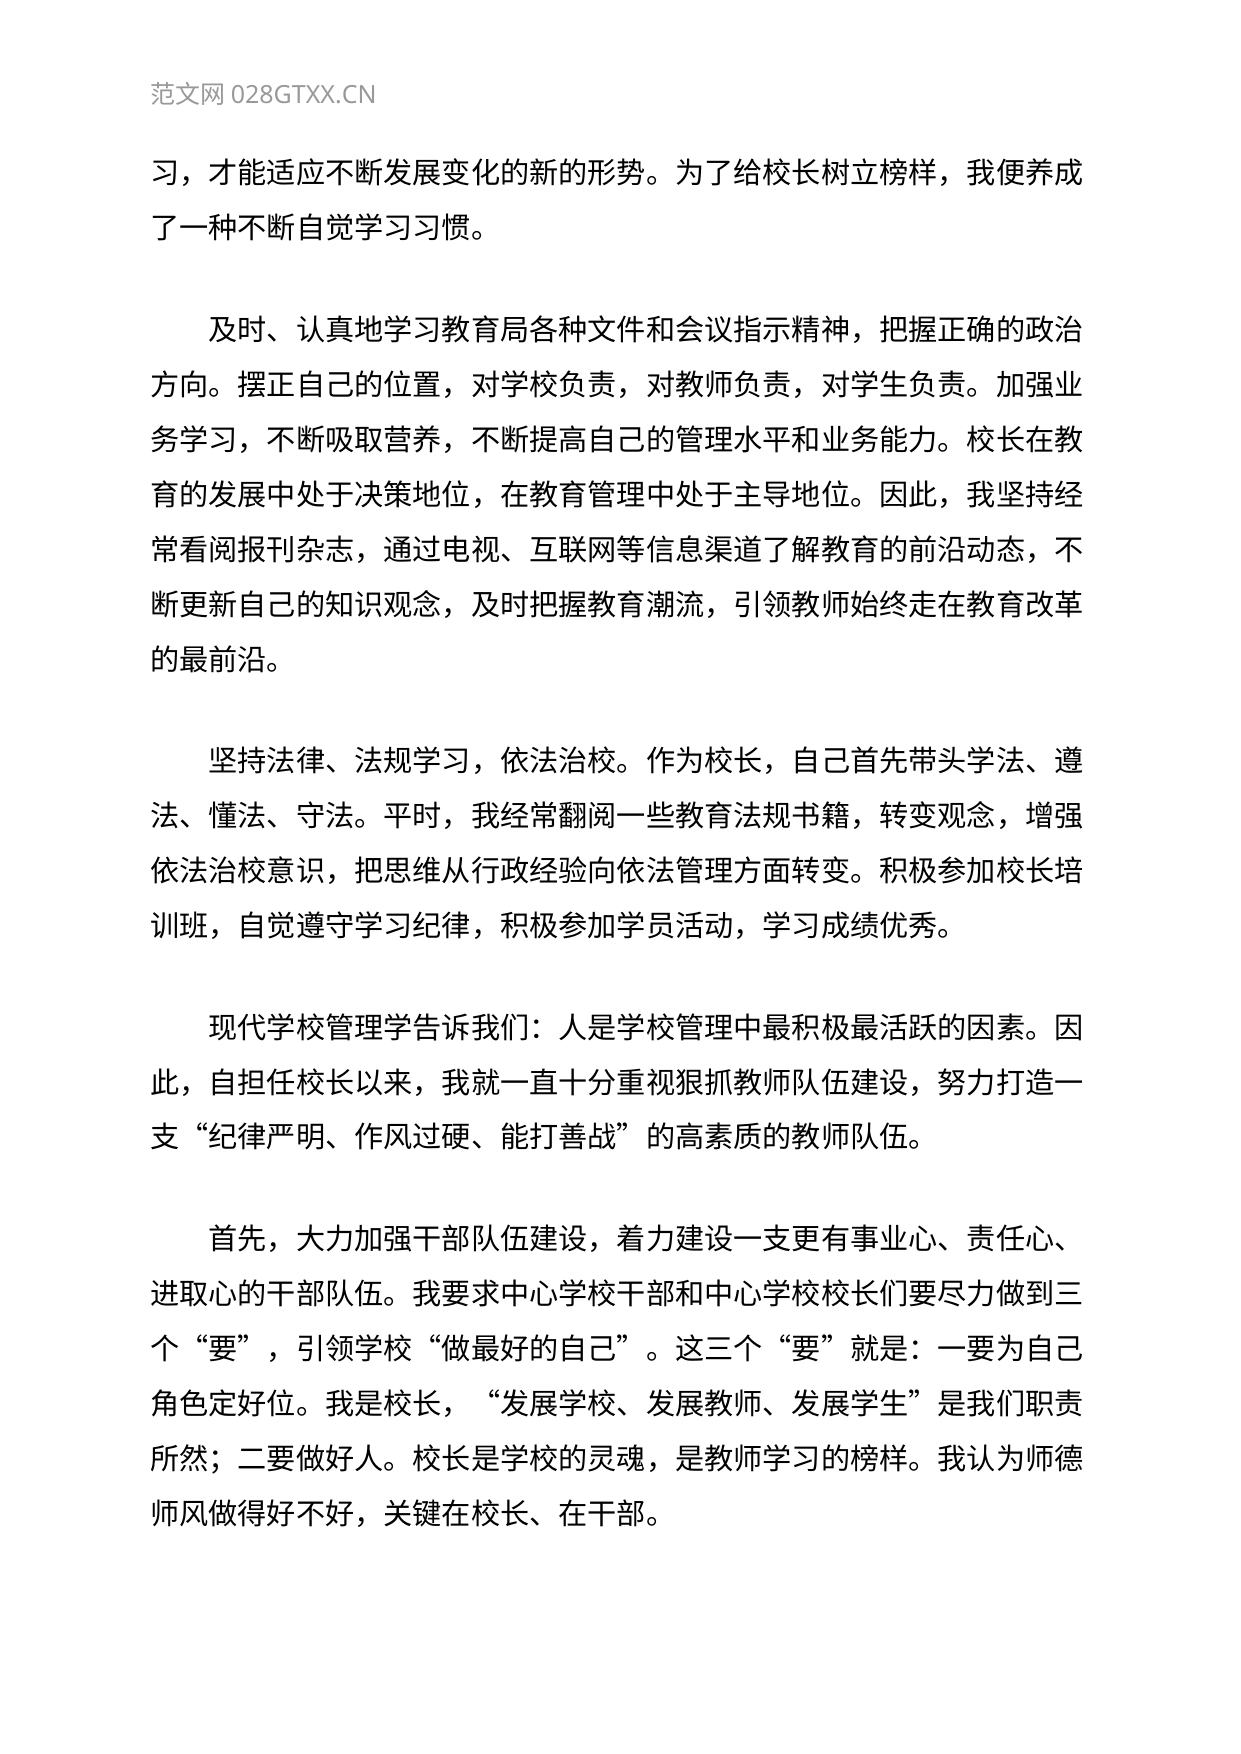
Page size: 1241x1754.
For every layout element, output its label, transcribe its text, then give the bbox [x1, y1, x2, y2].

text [150, 150, 1090, 247]
text 首先，大力加强干部队伍建设，着力建设一支更有事业心、责任心、进取心的干部队伍。我要求中心学校干部和中心学校校长们要尽力做到三个“要”，引领学校“做最好的自己”。这三个“要”就是：一要为自己角色定好位。我是校长，“发展学校、发展教师、发展学生”是我们职责所然；二要做好人。校长是学校的灵魂，是教师学习的榜样。我认为师德师风做得好不好，关键在校长、在干部。 [150, 1216, 1090, 1533]
text 坚持法律、法规学习，依法治校。作为校长，自己首先带头学法、遵法、懂法、守法。平时，我经常翻阅一些教育法规书籍，转变观念，增强依法治校意识，把思维从行政经验向依法管理方面转变。积极参加校长培训班，自觉遵守学习纪律，积极参加学员活动，学习成绩优秀。 [150, 738, 1090, 945]
text 及时、认真地学习教育局各种文件和会议指示精神，把握正确的政治方向。摆正自己的位置，对学校负责，对教师负责，对学生负责。加强业务学习，不断吸取营养，不断提高自己的管理水平和业务能力。校长在教育的发展中处于决策地位，在教育管理中处于主导地位。因此，我坚持经常看阅报刊杂志，通过电视、互联网等信息渠道了解教育的前沿动态，不断更新自己的知识观念，及时把握教育潮流，引领教师始终走在教育改革的最前沿。 [150, 307, 1090, 678]
text 现代学校管理学告诉我们：人是学校管理中最积极最活跃的因素。因此，自担任校长以来，我就一直十分重视狠抓教师队伍建设，努力打造一支“纪律严明、作风过硬、能打善战”的高素质的教师队伍。 [150, 1004, 1090, 1156]
